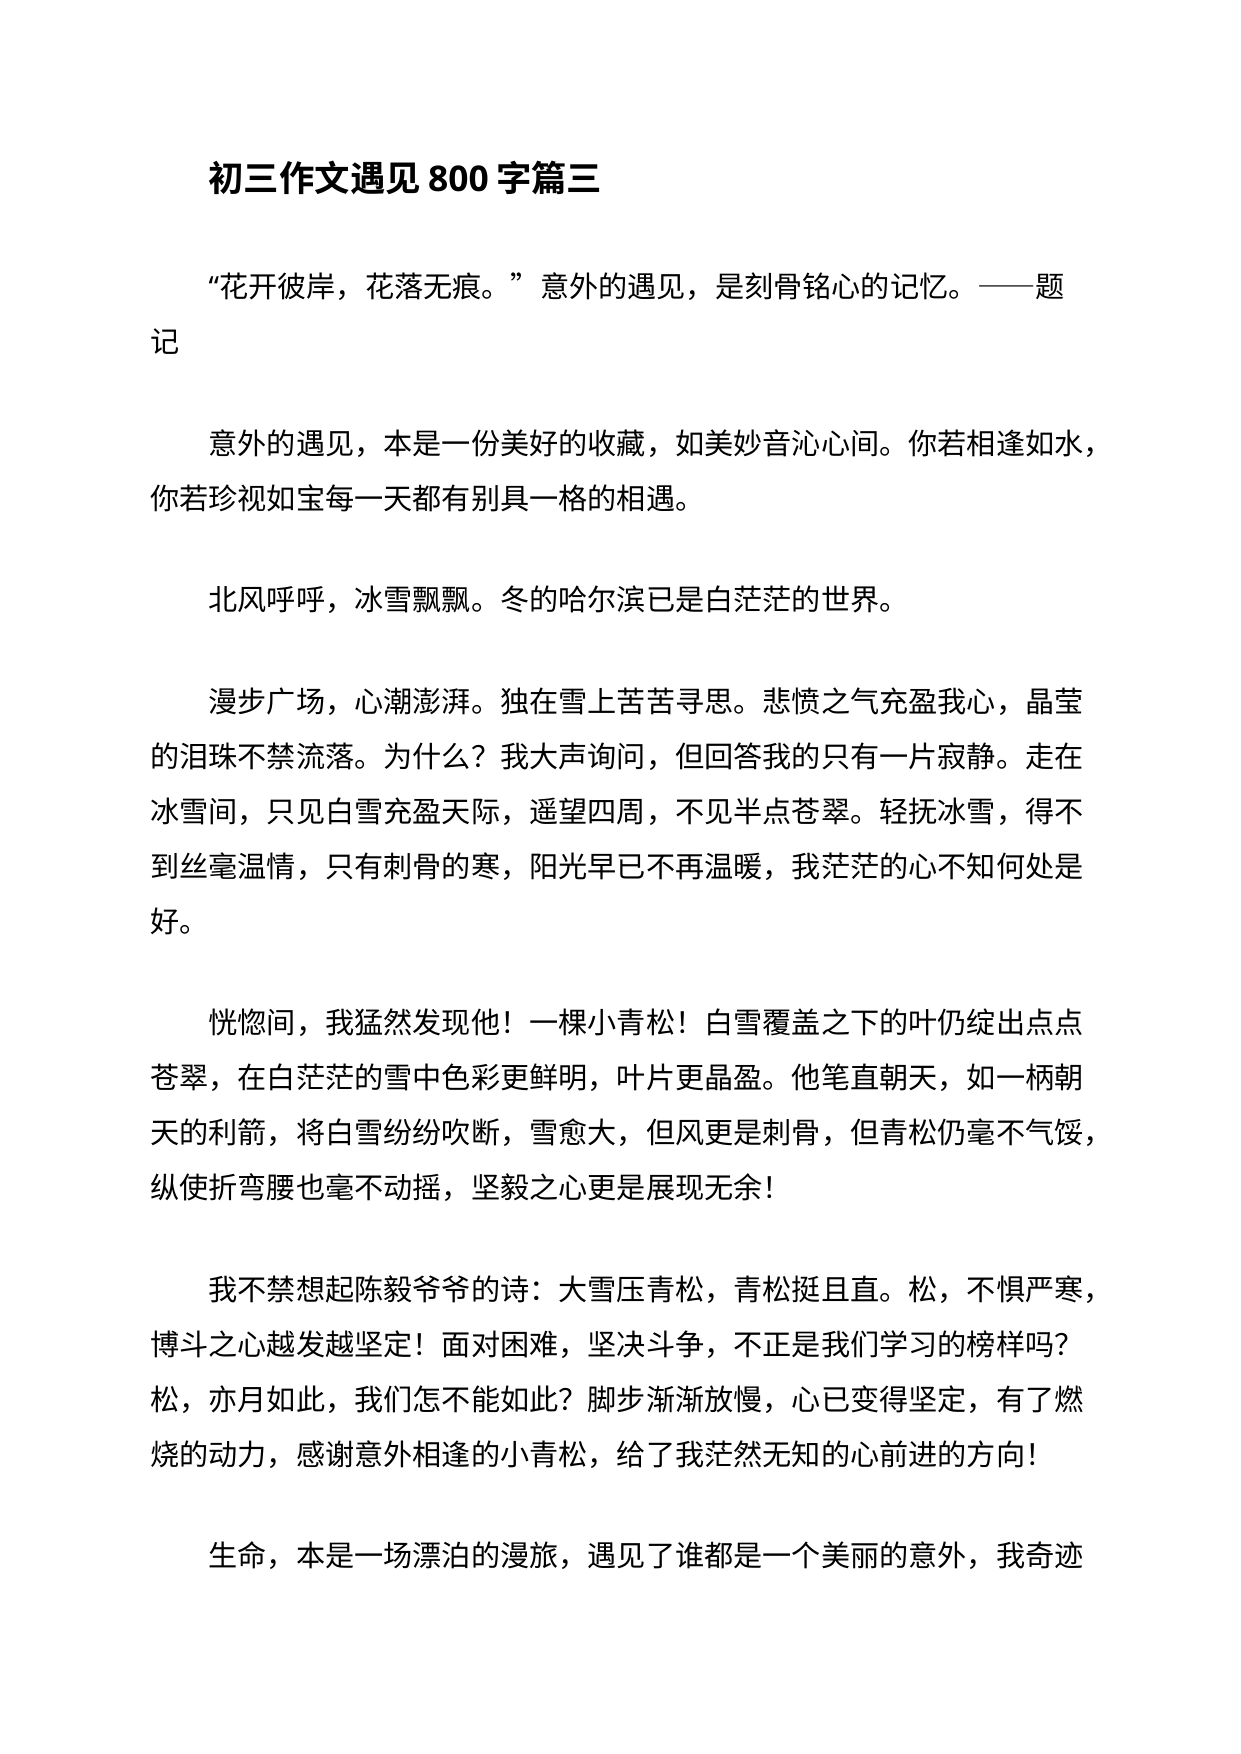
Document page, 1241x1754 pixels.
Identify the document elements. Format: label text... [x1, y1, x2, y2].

text 我不禁想起陈毅爷爷的诗：大雪压青松，青松挺且直。松，不惧严寒，博斗之心越发越坚定！面对困难，坚决斗争，不正是我们学习的榜样吗？松，亦月如此，我们怎不能如此？脚步渐渐放慢，心已变得坚定，有了燃烧的动力，感谢意外相逢的小青松，给了我茫然无知的心前进的方向！ [150, 1267, 1090, 1473]
text 北风呼呼，冰雪飘飘。冬的哈尔滨已是白茫茫的世界。 [150, 577, 1090, 619]
text 恍惚间，我猛然发现他！一棵小青松！白雪覆盖之下的叶仍绽出点点苍翠，在白茫茫的雪中色彩更鲜明，叶片更晶盈。他笔直朝天，如一柄朝天的利箭，将白雪纷纷吹断，雪愈大，但风更是刺骨，但青松仍毫不气馁，纵使折弯腰也毫不动摇，坚毅之心更是展现无余！ [150, 1000, 1090, 1207]
text 初三作文遇见800字篇三 [150, 150, 1090, 201]
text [150, 1533, 1090, 1575]
text 意外的遇见，本是一份美好的收藏，如美妙音沁心间。你若相逢如水，你若珍视如宝每一天都有别具一格的相遇。 [150, 420, 1090, 517]
text “花开彼岸，花落无痕。”意外的遇见，是刻骨铭心的记忆。——题记 [150, 263, 1090, 361]
text 漫步广场，心潮澎湃。独在雪上苦苦寻思。悲愤之气充盈我心，晶莹的泪珠不禁流落。为什么？我大声询问，但回答我的只有一片寂静。走在冰雪间，只见白雪充盈天际，遥望四周，不见半点苍翠。轻抚冰雪，得不到丝毫温情，只有刺骨的寒，阳光早已不再温暖，我茫茫的心不知何处是好。 [150, 679, 1090, 941]
